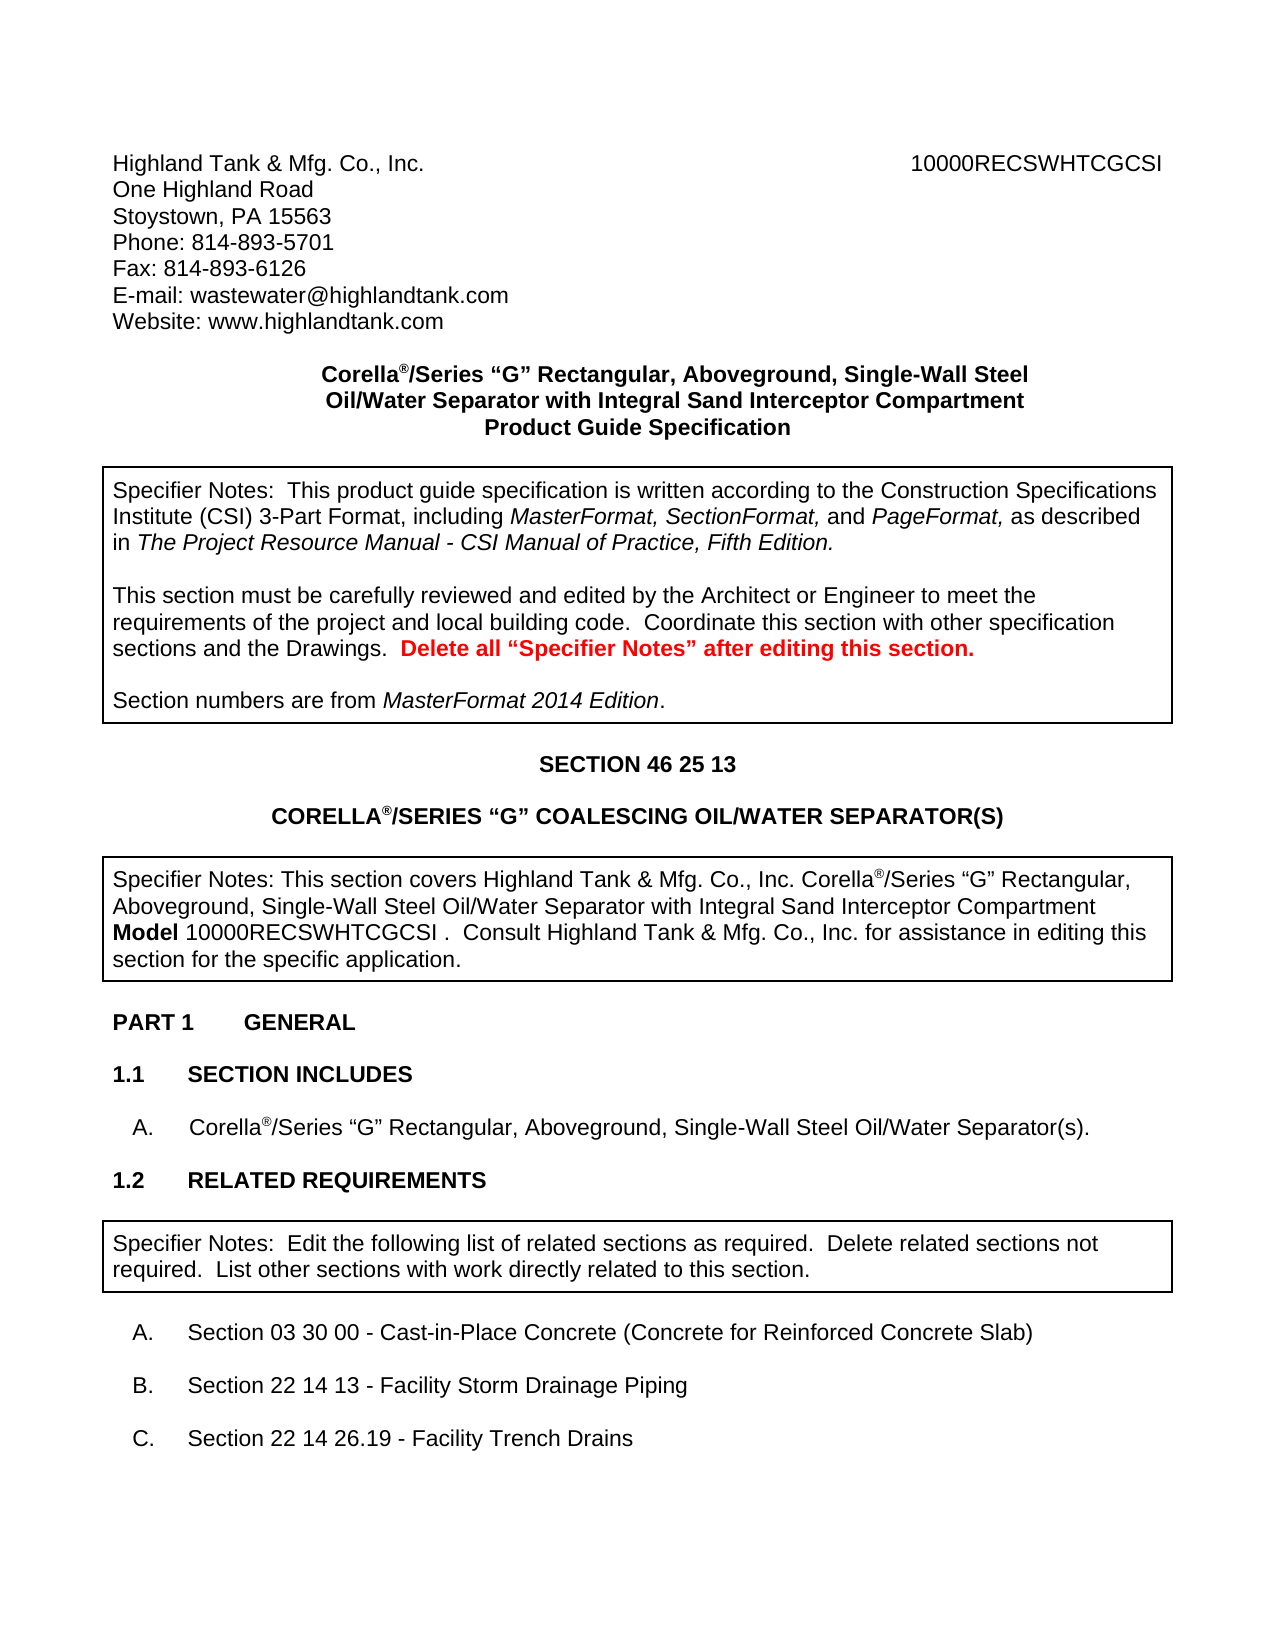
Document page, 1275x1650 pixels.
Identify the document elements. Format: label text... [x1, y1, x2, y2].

text E-mail: wastewater@highlandtank.com [112, 282, 1162, 308]
list Corella®/Series “G” Rectangular, Aboveground, Single-Wall Steel [187, 361, 1162, 387]
subtitle PART 1 GENERAL [112, 1009, 1162, 1035]
text Highland Tank & Mfg. Co., Inc. 10000RECSWHTCGCSI [112, 150, 1162, 176]
subtitle A. Section 03 30 00 - Cast-in-Place Concrete (Concrete for Reinforced Concrete Slab) [132, 1319, 1162, 1346]
subtitle A. Corella®/Series “G” Rectangular, Aboveground, Single-Wall Steel Oil/Water Separator(s). [132, 1114, 1162, 1140]
subtitle 1.1 SECTION INCLUDES [112, 1061, 1162, 1088]
subtitle SECTION 46 25 13 [112, 751, 1162, 777]
subtitle 1.2 RELATED REQUIREMENTS [112, 1167, 1162, 1193]
subtitle Product Guide Specification [112, 413, 1162, 440]
text Phone: 814-893-5701 [112, 229, 1162, 255]
list Oil/Water Separator with Integral Sand Interceptor Compartment [187, 387, 1162, 413]
subtitle CORELLA®/SERIES “G” COALESCING OIL/WATER SEPARATOR(S) [112, 803, 1162, 830]
text Specifier Notes: This section covers Highland Tank & Mfg. Co., Inc. Corella®/Series “G” Rectangular, Aboveground, Single-Wall Steel Oil/Water Separator with Integral Sand Interceptor Compartment Model 10000RECSWHTCGCSI . Consult Highland Tank & Mfg. Co., Inc. for assistance in editing this section for the specific application. [104, 858, 1171, 980]
text Stoystown, PA 15563 [112, 203, 1162, 229]
text Section numbers are from MasterFormat 2014 Edition. [104, 677, 1171, 722]
text Website: www.highlandtank.com [112, 308, 1162, 334]
text This section must be carefully reviewed and edited by the Architect or Engineer to meet the requirements of the project and local building code. Coordinate this section with other specification sections and the Drawings. Delete all “Specifier Notes” after editing this section. [112, 582, 1162, 661]
text Fax: 814-893-6126 [112, 255, 1162, 282]
text Specifier Notes: This product guide specification is written according to the Construction Specifications Institute (CSI) 3-Part Format, including MasterFormat, SectionFormat, and PageFormat, as described in The Project Resource Manual - CSI Manual of Practice, Fifth Edition. [104, 468, 1171, 556]
text Specifier Notes: Edit the following list of related sections as required. Delete related sections not required. List other sections with work directly related to this section. [104, 1222, 1171, 1291]
subtitle B. Section 22 14 13 - Facility Storm Drainage Piping [132, 1372, 1162, 1398]
subtitle C. Section 22 14 26.19 - Facility Trench Drains [132, 1425, 1162, 1451]
text One Highland Road [112, 176, 1162, 203]
